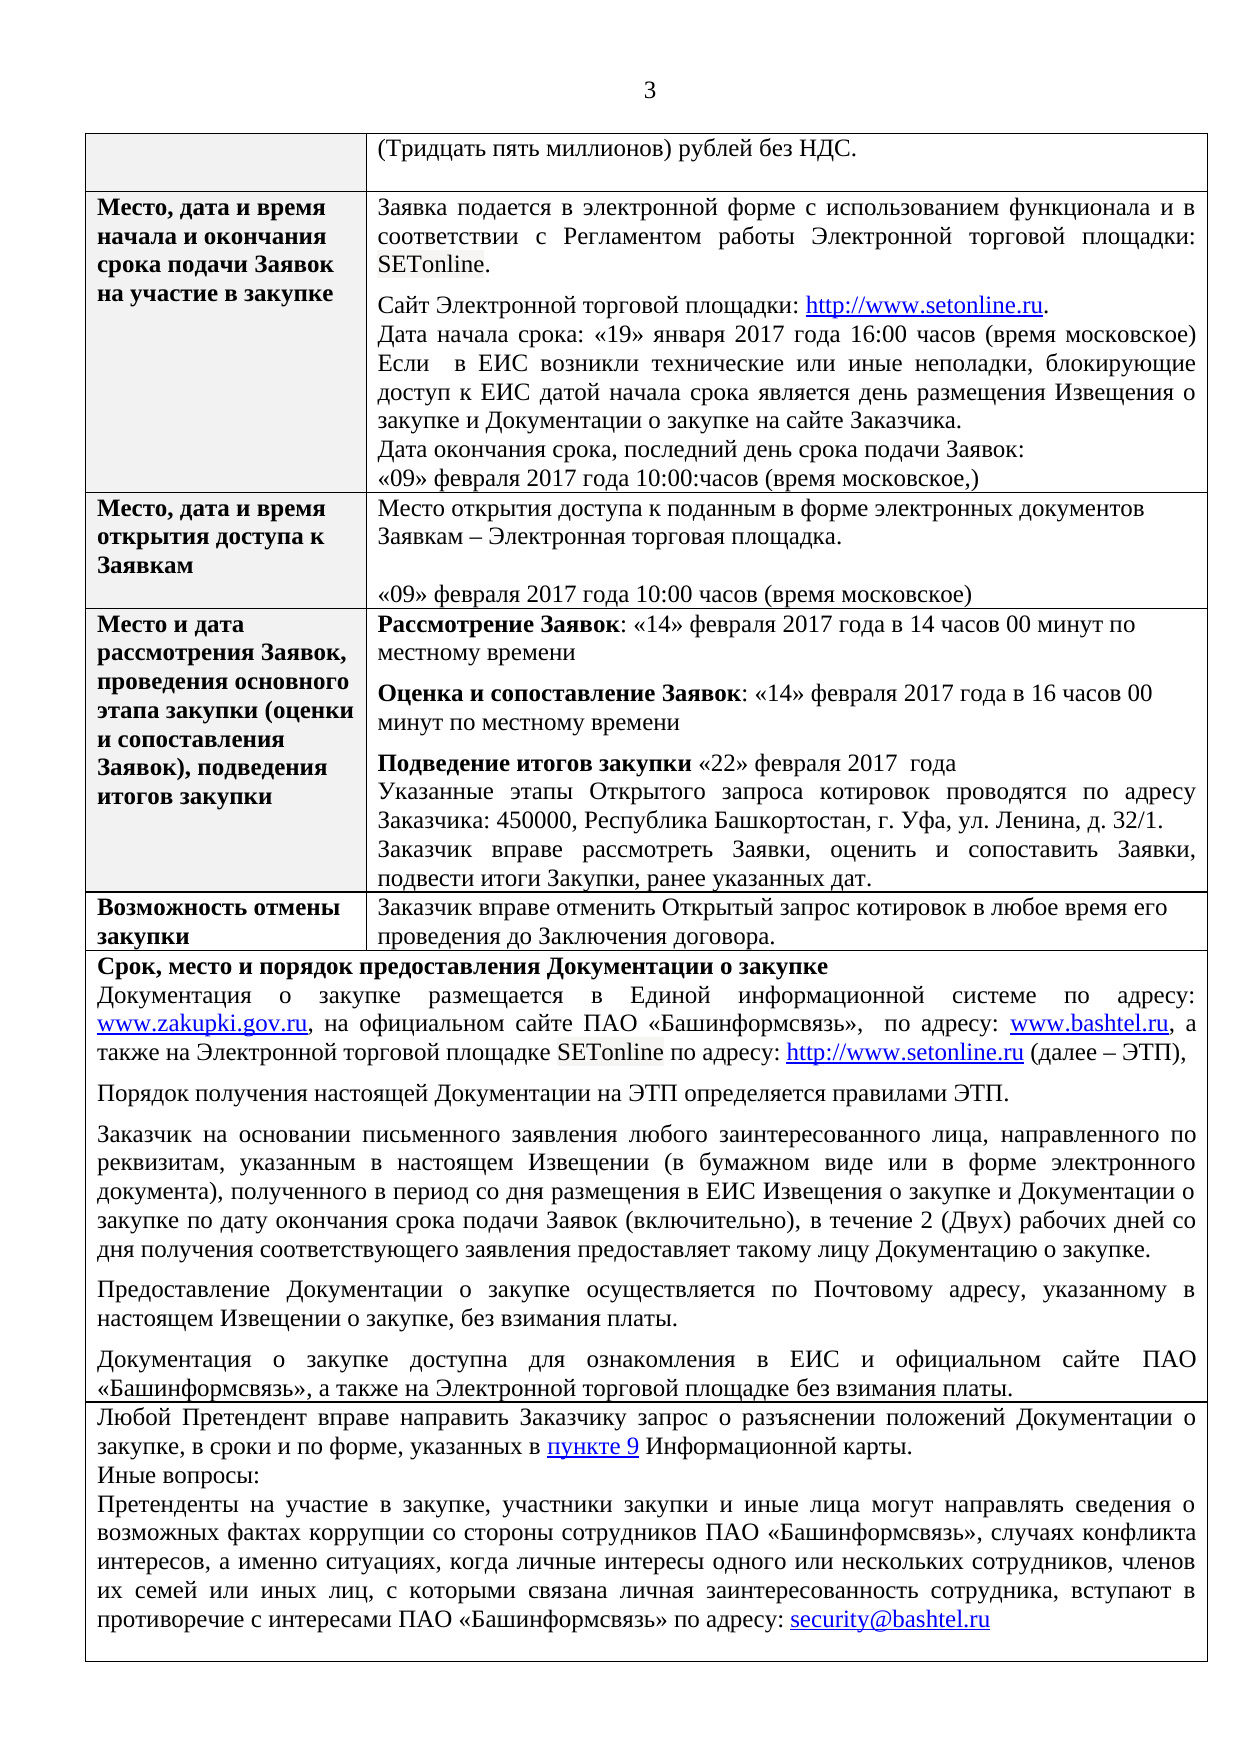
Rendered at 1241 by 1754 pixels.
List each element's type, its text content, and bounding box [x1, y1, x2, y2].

table_cell Срок, место и порядок предоставления Документации о закупке Документация о закупке размещается в Единой информационной системе по адресу: www.zakupki.gov.ru, на официальном сайте ПАО «Башинформсвязь», по адресу: www.bashtel.ru, а также на Электронной торговой площадке SETonline по адресу: http://www.setonline.ru (далее – ЭТП), Порядок получения настоящей Документации на ЭТП определяется правилами ЭТП. Заказчик на основании письменного заявления любого заинтересованного лица, направленного по реквизитам, указанным в настоящем Извещении (в бумажном виде или в форме электронного документа), полученного в период со дня размещения в ЕИС Извещения о закупке и Документации о закупке по дату окончания срока подачи Заявок (включительно), в течение 2 (Двух) рабочих дней со дня получения соответствующего заявления предоставляет такому лицу Документацию о закупке. Предоставление Документации о закупке осуществляется по Почтовому адресу, указанному в настоящем Извещении о закупке, без взимания платы. Документация о закупке доступна для ознакомления в ЕИС и официальном сайте ПАО «Башинформсвязь», а также на Электронной торговой площадке без взимания платы. [86, 951, 1207, 1401]
table_cell Возможность отмены закупки [86, 893, 366, 950]
table_cell Место, дата и время начала и окончания срока подачи Заявок на участие в закупке [86, 192, 366, 492]
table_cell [367, 134, 1207, 191]
table_cell Место открытия доступа к поданным в форме электронных документов Заявкам – Электронная торговая площадка. «09» февраля 2017 года 10:00 часов (время московское) [367, 493, 1207, 608]
table_cell Место и дата рассмотрения Заявок, проведения основного этапа закупки (оценки и сопоставления Заявок), подведения итогов закупки [86, 609, 366, 891]
table_cell Рассмотрение Заявок: «14» февраля 2017 года в 14 часов 00 минут по местному времени Оценка и сопоставление Заявок: «14» февраля 2017 года в 16 часов 00 минут по местному времени Подведение итогов закупки «22» февраля 2017 года Указанные этапы Открытого запроса котировок проводятся по адресу Заказчика: 450000, Республика Башкортостан, г. Уфа, ул. Ленина, д. 32/1. Заказчик вправе рассмотреть Заявки, оценить и сопоставить Заявки, подвести итоги Закупки, ранее указанных дат. [367, 609, 1207, 891]
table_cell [86, 134, 366, 191]
table_cell Место, дата и время открытия доступа к Заявкам [86, 493, 366, 608]
table_cell Любой Претендент вправе направить Заказчику запрос о разъяснении положений Документации о закупке, в сроки и по форме, указанных в пункте 9 Информационной карты. Иные вопросы: Претенденты на участие в закупке, участники закупки и иные лица могут направлять сведения о возможных фактах коррупции со стороны сотрудников ПАО «Башинформсвязь», случаях конфликта интересов, а именно ситуациях, когда личные интересы одного или нескольких сотрудников, членов их семей или иных лиц, с которыми связана личная заинтересованность сотрудника, вступают в противоречие с интересами ПАО «Башинформсвязь» по адресу: security@bashtel.ru [86, 1403, 1207, 1661]
table_cell Заявка подается в электронной форме с использованием функционала и в соответствии с Регламентом работы Электронной торговой площадки: SETonline. Сайт Электронной торговой площадки: http://www.setonline.ru. Дата начала срока: «19» января 2017 года 16:00 часов (время московское) Если в ЕИС возникли технические или иные неполадки, блокирующие доступ к ЕИС датой начала срока является день размещения Извещения о закупке и Документации о закупке на сайте Заказчика. Дата окончания срока, последний день срока подачи Заявок: «09» февраля 2017 года 10:00:часов (время московское,) [367, 192, 1207, 492]
table_cell Заказчик вправе отменить Открытый запрос котировок в любое время его проведения до Заключения договора. [367, 893, 1207, 950]
